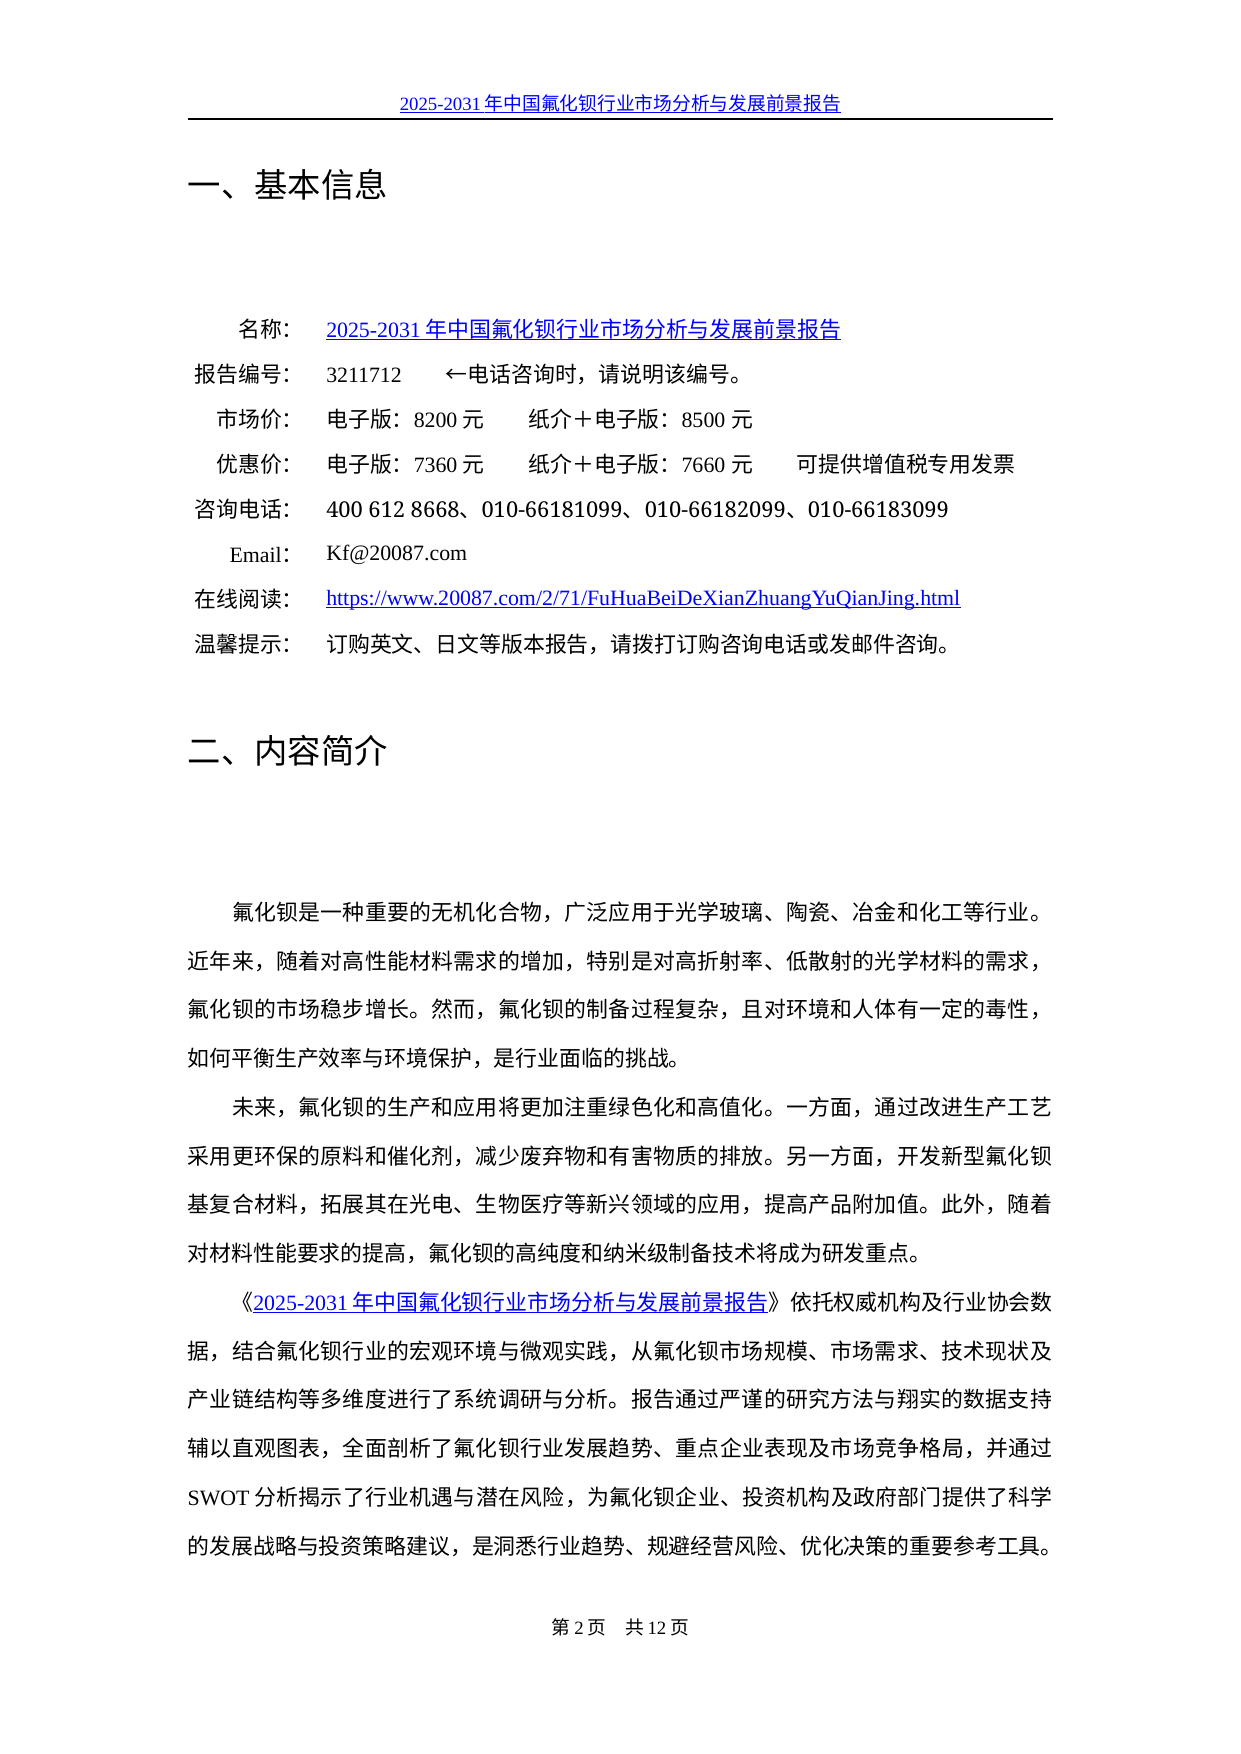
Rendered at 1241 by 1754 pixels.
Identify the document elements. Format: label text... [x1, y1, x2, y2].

table_cell Kf@20087.com [315, 537, 1073, 582]
table_cell 优惠价： [167, 447, 315, 492]
table_header 名称： [167, 312, 315, 357]
table_cell 温馨提示： [167, 627, 315, 672]
table_cell 电子版：7360 元 纸介＋电子版：7660 元 可提供增值税专用发票 [315, 447, 1073, 492]
table_cell 市场价： [167, 402, 315, 447]
table_cell Email： [167, 537, 315, 582]
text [187, 894, 1053, 1561]
table_cell 电子版：8200 元 纸介＋电子版：8500 元 [315, 402, 1073, 447]
title 一、基本信息 [187, 150, 1053, 215]
table_cell 报告编号： [167, 357, 315, 402]
table_header 2025-2031年中国氟化钡行业市场分析与发展前景报告 [315, 312, 1073, 357]
table_cell [315, 582, 1073, 627]
table_cell 咨询电话： [167, 492, 315, 537]
table_cell 订购英文、日文等版本报告，请拨打订购咨询电话或发邮件咨询。 [315, 627, 1073, 672]
title 二、内容简介 [187, 717, 1053, 782]
table_cell 400 612 8668、010-66181099、010-66182099、010-66183099 [315, 492, 1073, 537]
table_cell 在线阅读： [167, 582, 315, 627]
table_cell 3211712 ←电话咨询时，请说明该编号。 [315, 357, 1073, 402]
